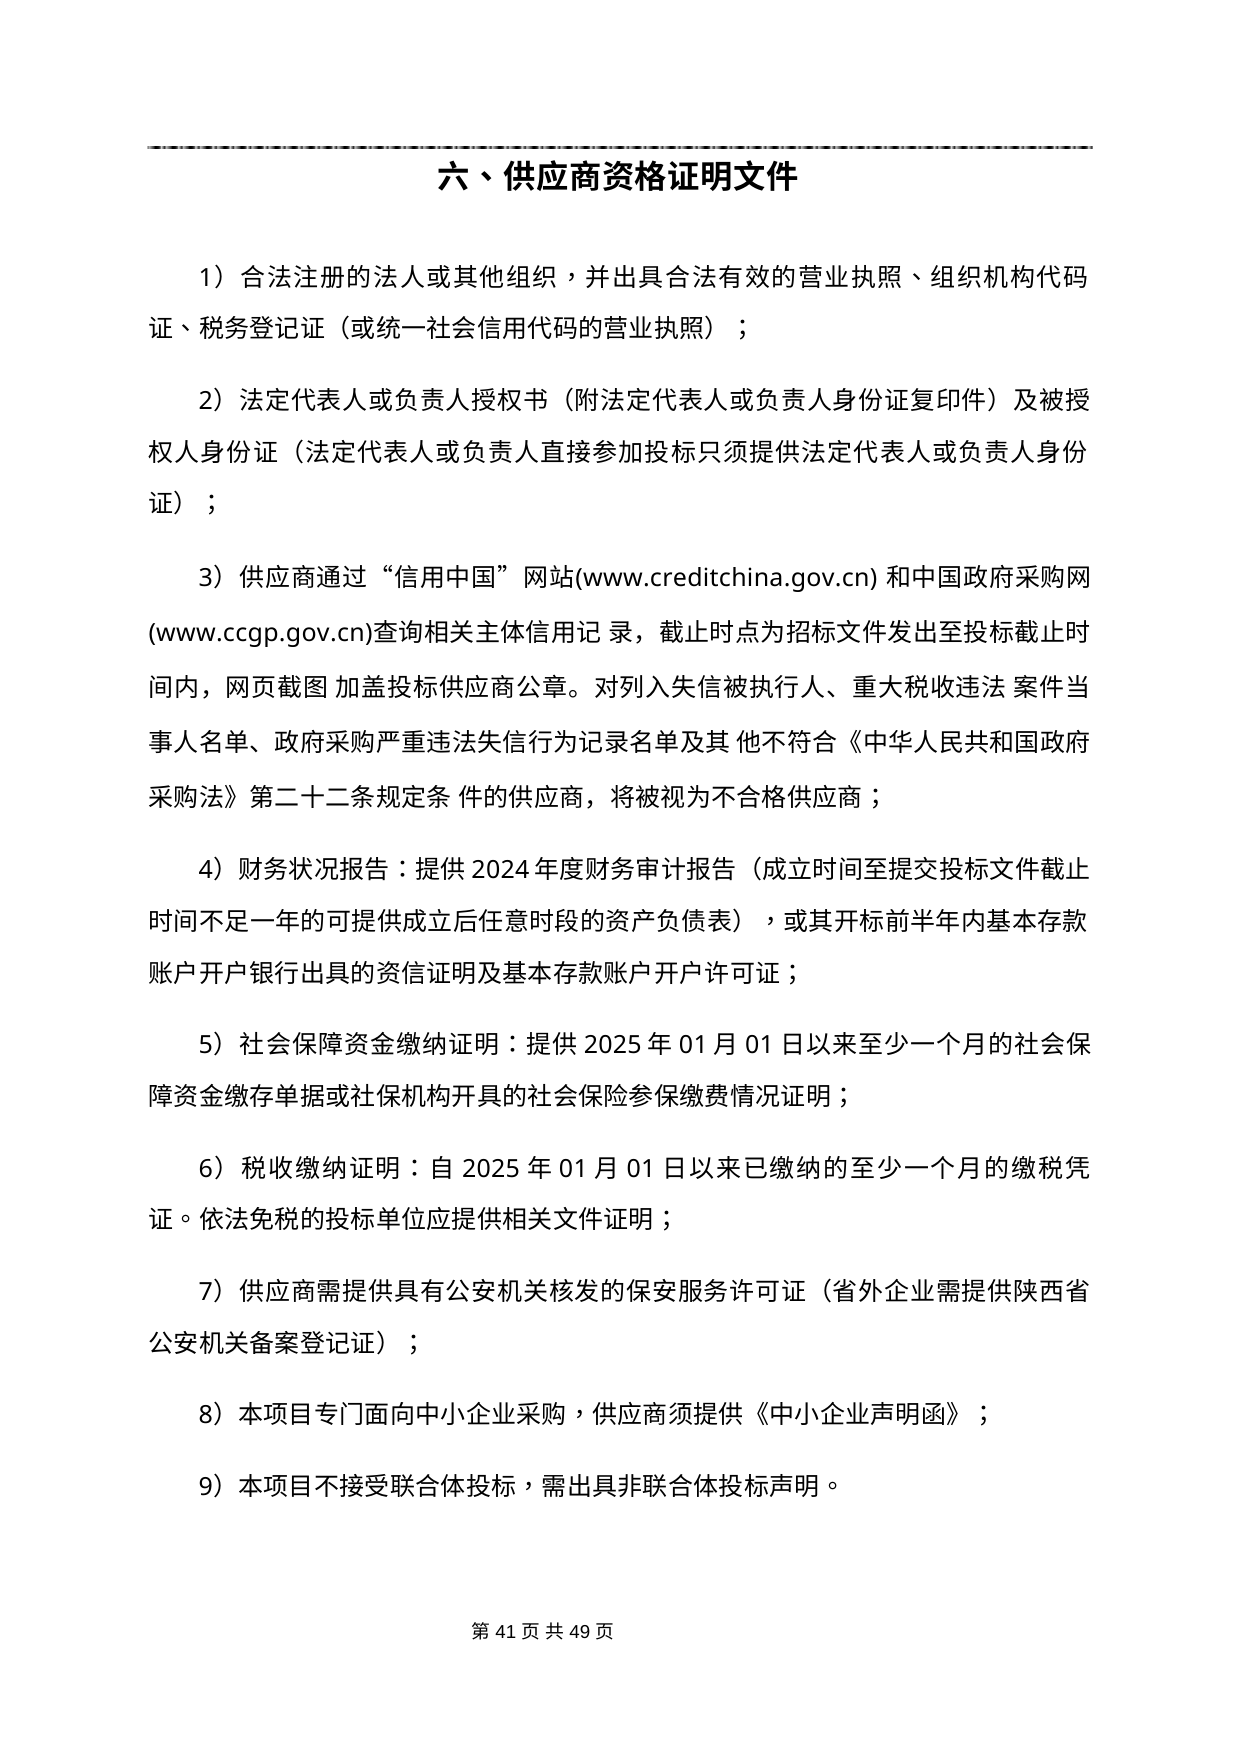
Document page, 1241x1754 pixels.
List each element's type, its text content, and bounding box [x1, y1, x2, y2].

text 六、供应商资格证明文件 [437, 156, 1095, 197]
text 9）本项目不接受联合体投标，需出具非联合体投标声明。 [148, 1468, 1092, 1502]
text 6）税收缴纳证明：自2025年01月01日以来已缴纳的至少一个月的缴税凭证。依法免税的投标单位应提供相关文件证明； [148, 1150, 1092, 1236]
text 4）财务状况报告：提供2024年度财务审计报告（成立时间至提交投标文件截止时间不足一年的可提供成立后任意时段的资产负债表），或其开标前半年内基本存款账户开户银行出具的资信证明及基本存款账户开户许可证； [148, 852, 1092, 990]
text 3）供应商通过“信用中国”网站(www.creditchina.gov.cn) 和中国政府采购网(www.ccgp.gov.cn)查询相关主体信用记 录，截止时点为招标文件发出至投标截止时间内，网页截图 加盖投标供应商公章。对列入失信被执行人、重大税收违法 案件当事人名单、政府采购严重违法失信行为记录名单及其 他不符合《中华人民共和国政府采购法》第二十二条规定条 件的供应商，将被视为不合格供应商； [148, 557, 1092, 814]
text 5）社会保障资金缴纳证明：提供2025年01月01日以来至少一个月的社会保障资金缴存单据或社保机构开具的社会保险参保缴费情况证明； [148, 1027, 1092, 1113]
text 2）法定代表人或负责人授权书（附法定代表人或负责人身份证复印件）及被授权人身份证（法定代表人或负责人直接参加投标只须提供法定代表人或负责人身份证）； [148, 382, 1092, 520]
text 8）本项目专门面向中小企业采购，供应商须提供《中小企业声明函》； [148, 1397, 1092, 1431]
text 7）供应商需提供具有公安机关核发的保安服务许可证（省外企业需提供陕西省公安机关备案登记证）； [148, 1274, 1092, 1359]
text 1）合法注册的法人或其他组织，并出具合法有效的营业执照、组织机构代码证、税务登记证（或统一社会信用代码的营业执照）； [148, 259, 1092, 345]
